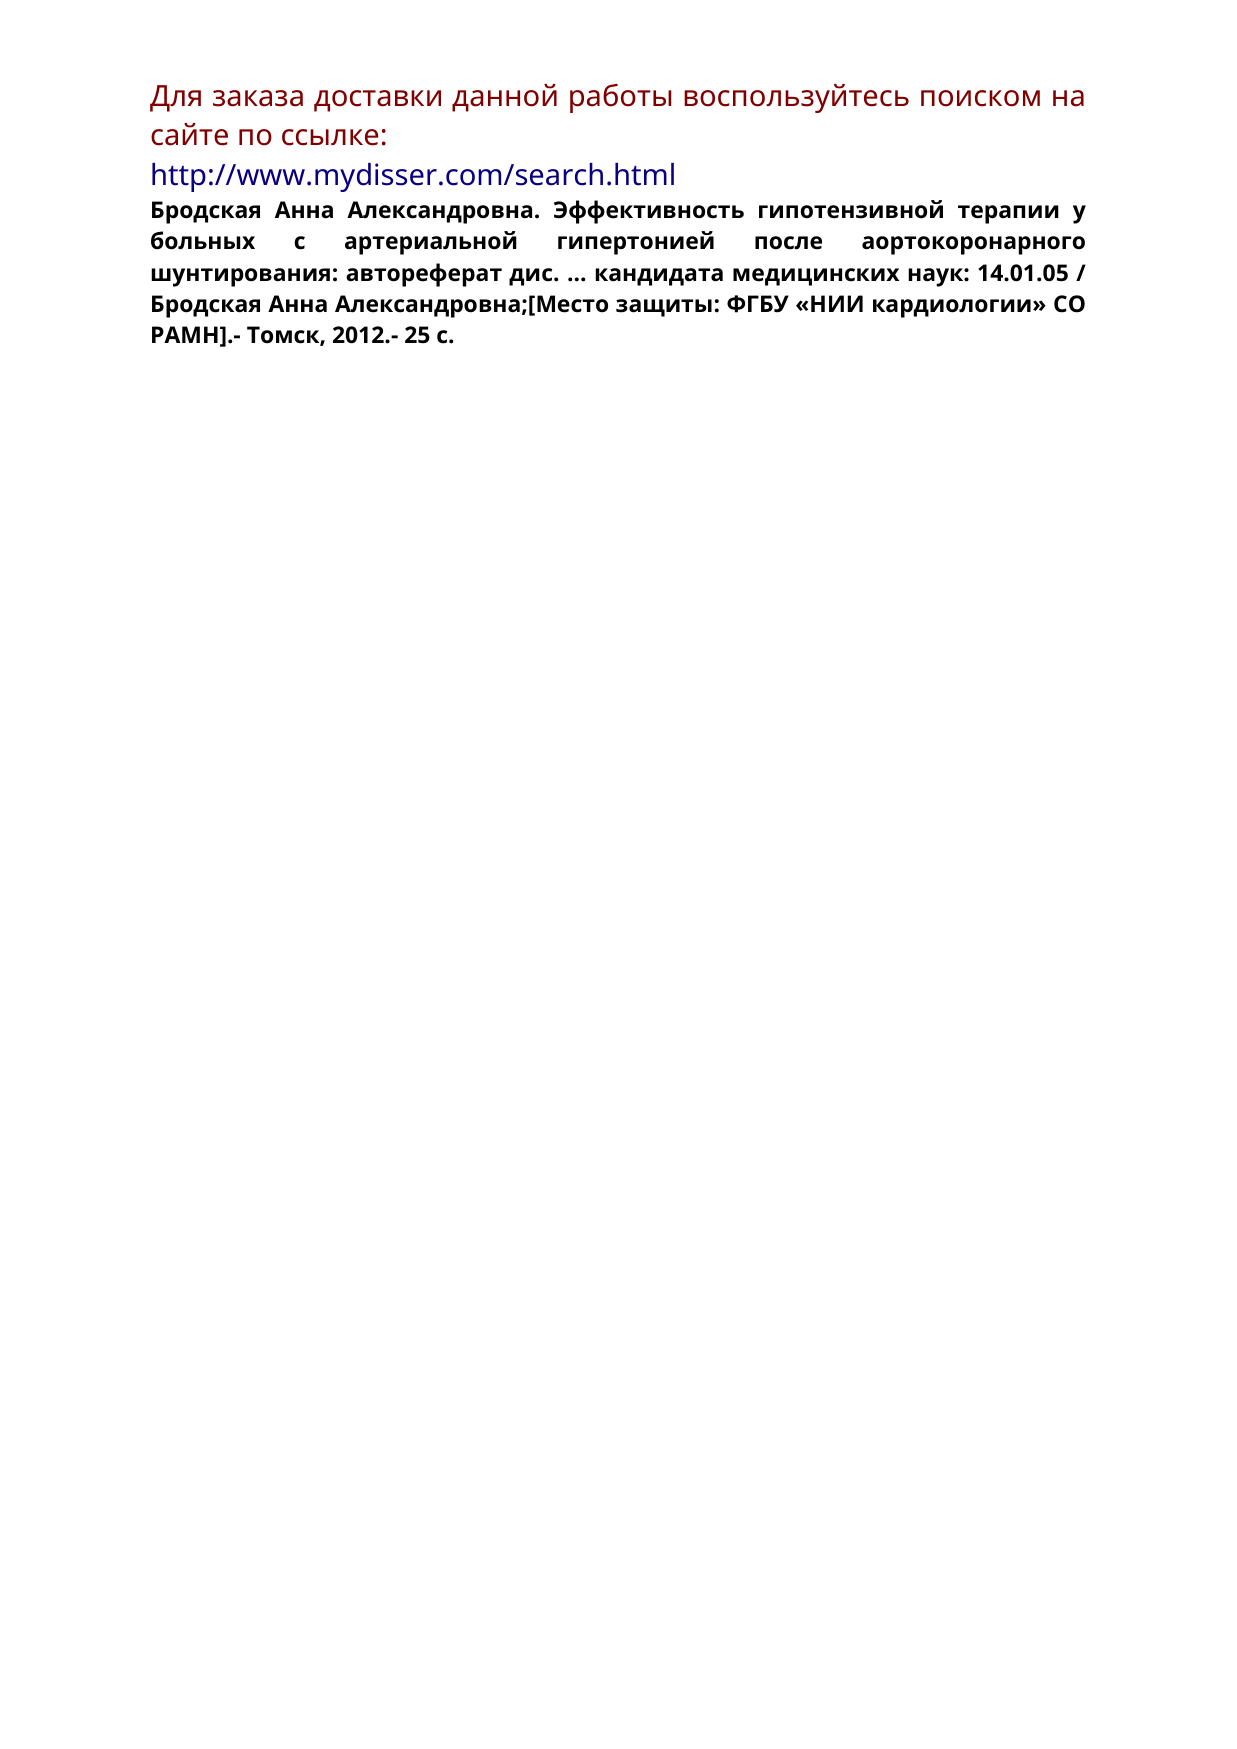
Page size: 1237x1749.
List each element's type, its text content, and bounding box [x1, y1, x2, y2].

text Бродская Анна Александровна. Эффективность гипотензивной терапии у больных с артериальной гипертонией после аортокоронарного шунтирования: автореферат дис. ... кандидата медицинских наук: 14.01.05 / Бродская Анна Александровна;[Место защиты: ФГБУ «НИИ кардиологии» СО РАМН].- Томск, 2012.- 25 с. [150, 194, 1086, 350]
